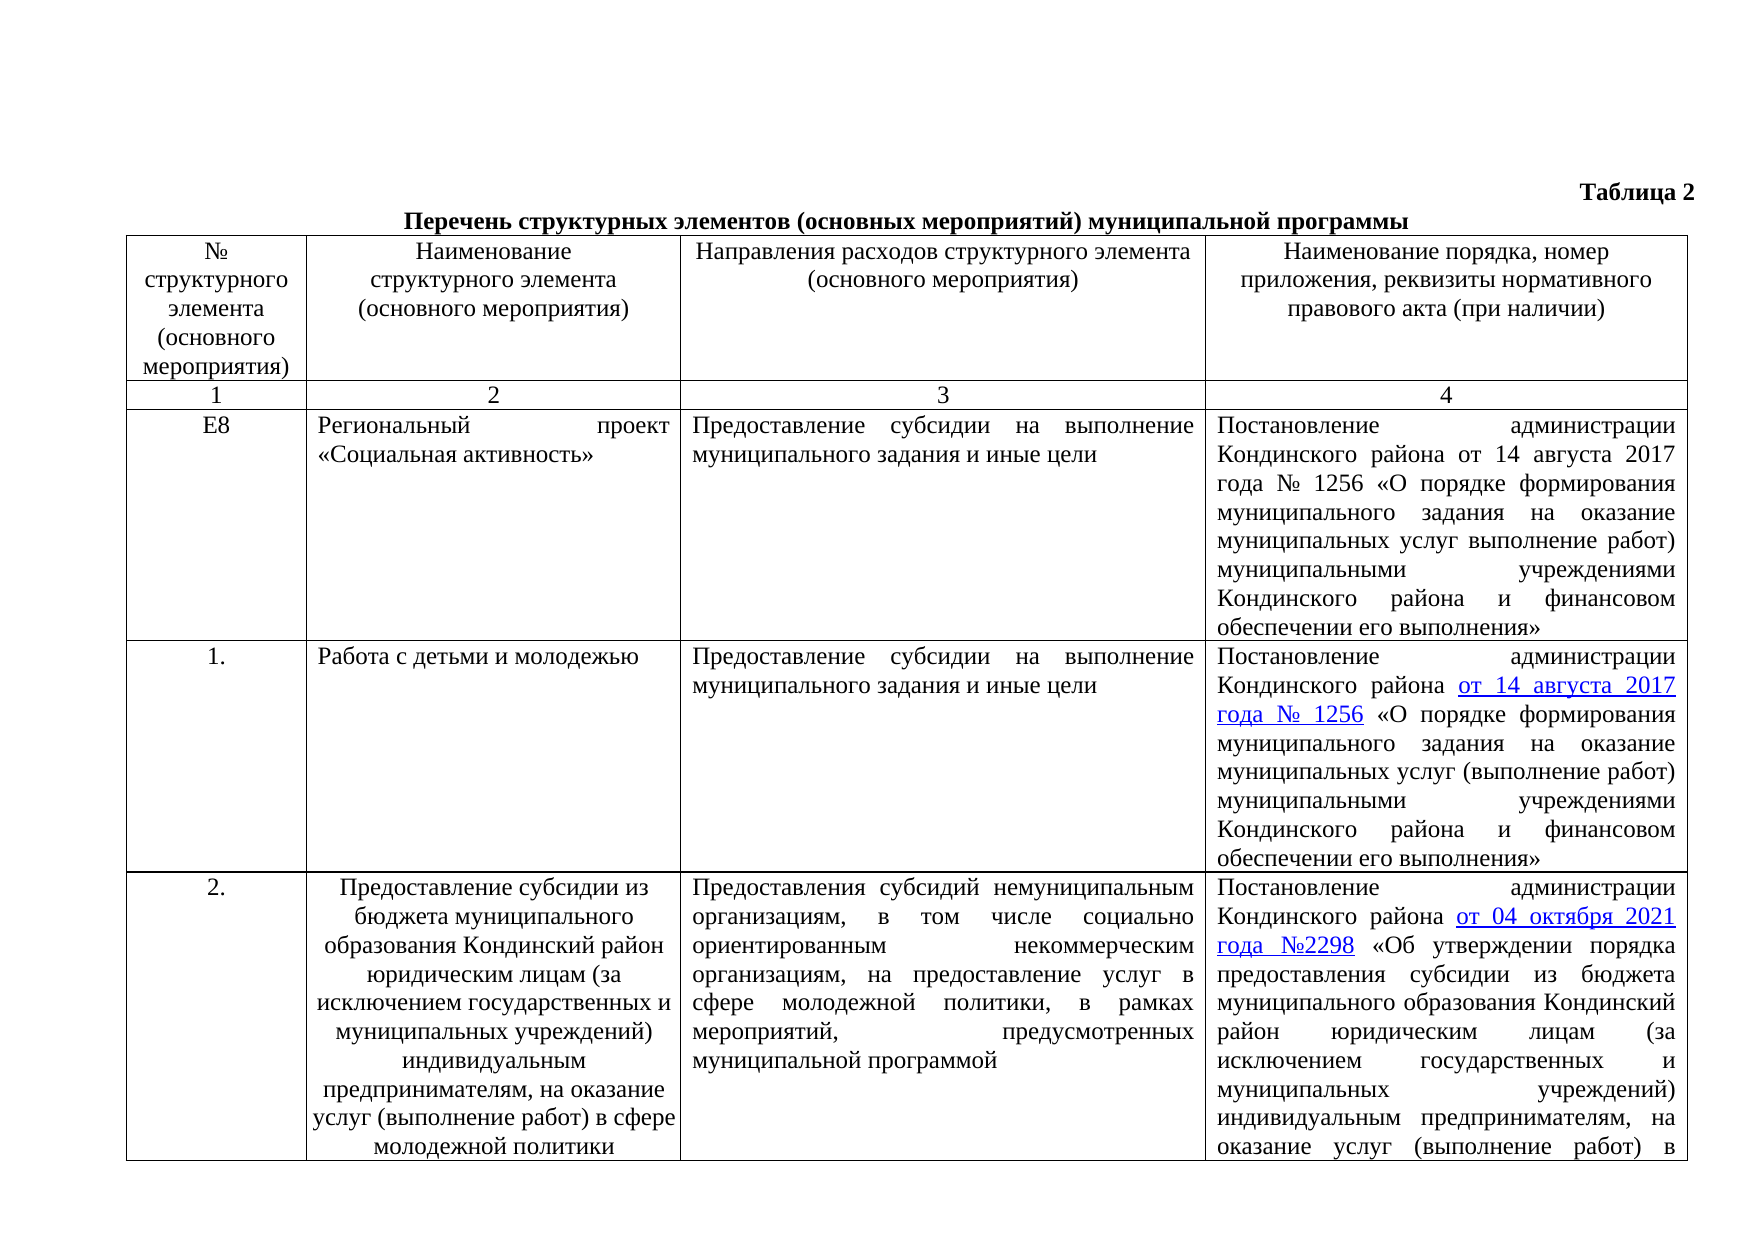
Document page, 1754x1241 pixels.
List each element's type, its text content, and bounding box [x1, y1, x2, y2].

table_cell 1 [127, 381, 306, 409]
table_cell 2. [127, 873, 306, 1160]
table_cell Предоставление субсидии на выполнение муниципального задания и иные цели [681, 641, 1205, 871]
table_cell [307, 873, 680, 1160]
table_cell Е8 [127, 410, 306, 640]
text Перечень структурных элементов (основных мероприятий) муниципальной программы [118, 206, 1695, 235]
table_cell Региональный проект «Социальная активность» [307, 410, 680, 640]
table_header Наименование порядка, номер приложения, реквизиты нормативного правового акта (при наличии) [1206, 236, 1687, 379]
table_cell Постановление администрации Кондинского района от 14 августа 2017 года № 1256 «О порядке формирования муниципального задания на оказание муниципальных услуг (выполнение работ) муниципальными учреждениями Кондинского района и финансовом обеспечении его выполнения» [1206, 641, 1687, 871]
table_cell 3 [681, 381, 1205, 409]
table_cell 1. [127, 641, 306, 871]
table_cell 4 [1206, 381, 1687, 409]
table_header Наименование структурного элемента (основного мероприятия) [307, 236, 680, 379]
table_header № структурного элемента (основного мероприятия) [127, 236, 306, 379]
table_cell Работа с детьми и молодежью [307, 641, 680, 871]
table_cell 2 [307, 381, 680, 409]
text Таблица 2 [118, 177, 1695, 206]
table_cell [1206, 873, 1687, 1160]
table_header Направления расходов структурного элемента (основного мероприятия) [681, 236, 1205, 379]
table_cell Постановление администрации Кондинского района от 14 августа 2017 года № 1256 «О порядке формирования муниципального задания на оказание муниципальных услуг выполнение работ) муниципальными учреждениями Кондинского района и финансовом обеспечении его выполнения» [1206, 410, 1687, 640]
table_cell Предоставление субсидии на выполнение муниципального задания и иные цели [681, 410, 1205, 640]
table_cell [681, 873, 1205, 1160]
